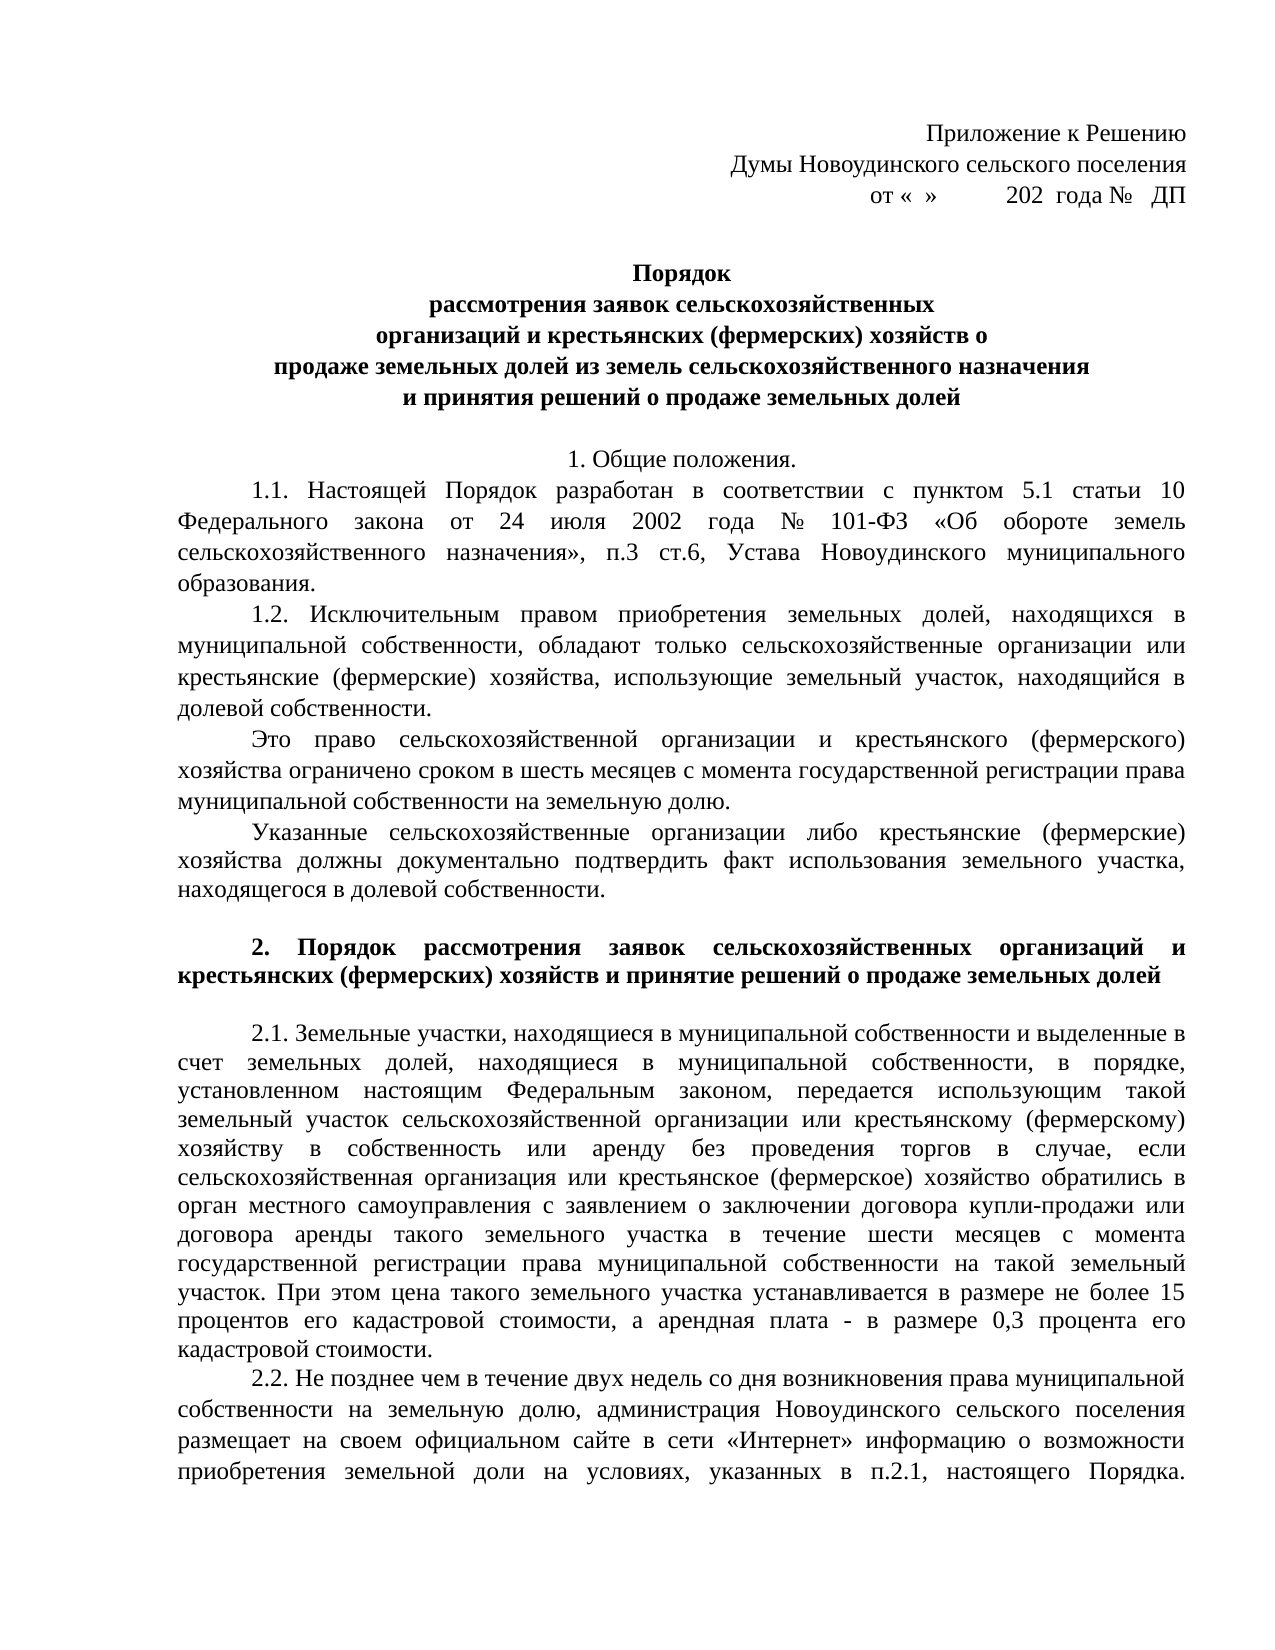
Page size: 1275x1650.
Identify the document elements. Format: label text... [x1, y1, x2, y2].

text продаже земельных долей из земель сельскохозяйственного назначения [177, 351, 1186, 380]
text 1.2. Исключительным правом приобретения земельных долей, находящихся в муниципальной собственности, обладают только сельскохозяйственные организации или крестьянские (фермерские) хозяйства, использующие земельный участок, находящийся в долевой собственности. [177, 599, 1186, 721]
text Это право сельскохозяйственной организации и крестьянского (фермерского) хозяйства ограничено сроком в шесть месяцев с момента государственной регистрации права муниципальной собственности на земельную долю. [177, 724, 1186, 814]
text организаций и крестьянских (фермерских) хозяйств о [177, 320, 1186, 349]
text 1. Общие положения. [177, 444, 1186, 473]
text 2. Порядок рассмотрения заявок сельскохозяйственных организаций и крестьянских (фермерских) хозяйств и принятие решений о продаже земельных долей [177, 932, 1186, 989]
text Приложение к Решению [177, 118, 1186, 147]
text Порядок [177, 258, 1186, 287]
text Думы Новоудинского сельского поселения [177, 149, 1186, 178]
text рассмотрения заявок сельскохозяйственных [177, 289, 1186, 318]
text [177, 1363, 1186, 1485]
text от « » 202 года № ДП [177, 180, 1186, 209]
text 2.1. Земельные участки, находящиеся в муниципальной собственности и выделенные в счет земельных долей, находящиеся в муниципальной собственности, в порядке, установленном настоящим Федеральным законом, передается использующим такой земельный участок сельскохозяйственной организации или крестьянскому (фермерскому) хозяйству в собственность или аренду без проведения торгов в случае, если сельскохозяйственная организация или крестьянское (фермерское) хозяйство обратились в орган местного самоуправления с заявлением о заключении договора купли-продажи или договора аренды такого земельного участка в течение шести месяцев с момента государственной регистрации права муниципальной собственности на такой земельный участок. При этом цена такого земельного участка устанавливается в размере не более 15 процентов его кадастровой стоимости, а арендная плата - в размере 0,3 процента его кадастровой стоимости. [177, 1018, 1186, 1363]
text 1.1. Настоящей Порядок разработан в соответствии с пунктом 5.1 статьи 10 Федерального закона от 24 июля 2002 года № 101-ФЗ «Об обороте земель сельскохозяйственного назначения», п.3 ст.6, Устава Новоудинского муниципального образования. [177, 475, 1186, 597]
text и принятия решений о продаже земельных долей [177, 382, 1186, 411]
text Указанные сельскохозяйственные организации либо крестьянские (фермерские) хозяйства должны документально подтвердить факт использования земельного участка, находящегося в долевой собственности. [177, 817, 1186, 903]
